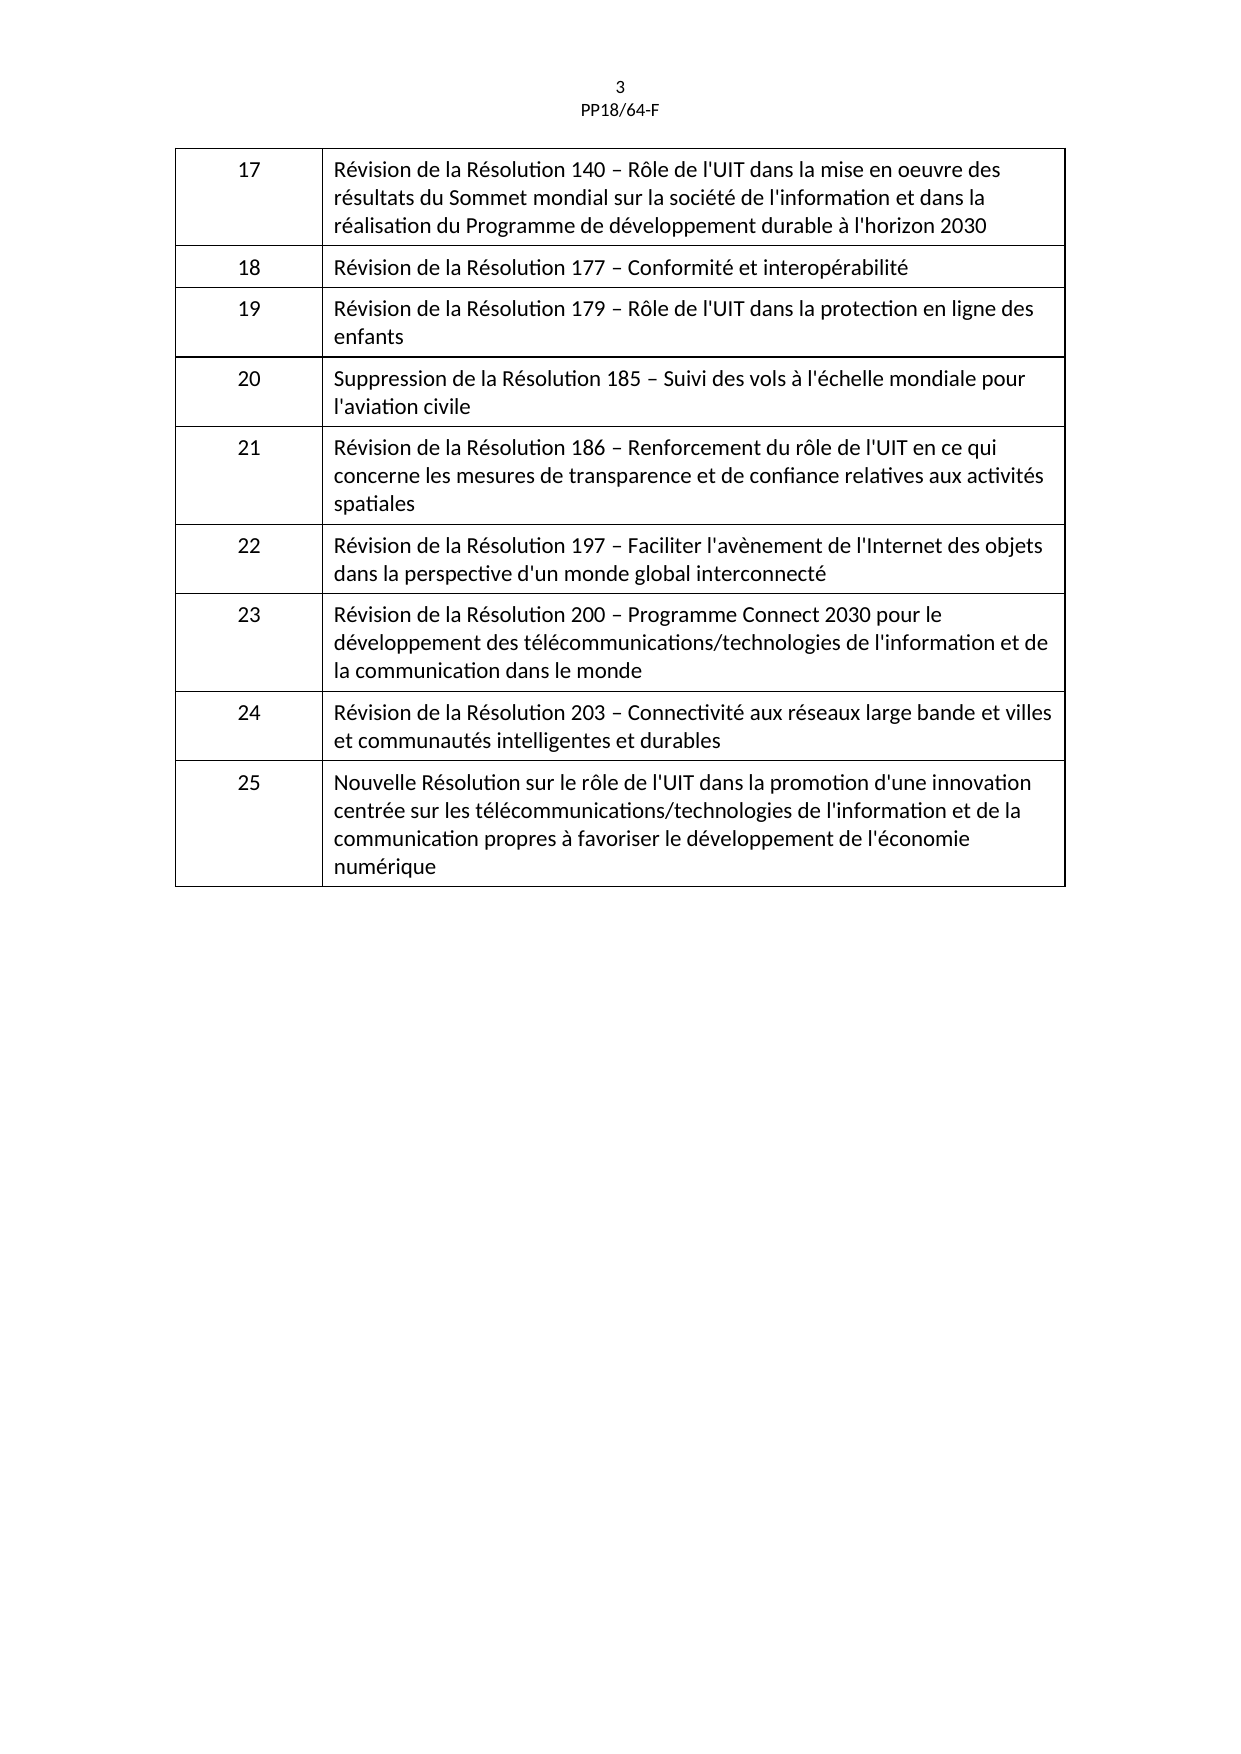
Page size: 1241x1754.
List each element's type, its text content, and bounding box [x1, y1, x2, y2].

table_cell Révision de la Résolution 200 – Programme Connect 2030 pour le développement des télécommunications/technologies de l'information et de la communication dans le monde [323, 594, 1064, 691]
table_cell 19 [176, 288, 322, 356]
table_cell 21 [176, 427, 322, 524]
table_cell Révision de la Résolution 179 – Rôle de l'UIT dans la protection en ligne des enfants [323, 288, 1064, 356]
table_cell Révision de la Résolution 197 – Faciliter l'avènement de l'Internet des objets dans la perspective d'un monde global interconnecté [323, 525, 1064, 593]
table_cell Révision de la Résolution 140 – Rôle de l'UIT dans la mise en oeuvre des résultats du Sommet mondial sur la société de l'information et dans la réalisation du Programme de développement durable à l'horizon 2030 [323, 149, 1064, 245]
table_cell Nouvelle Résolution sur le rôle de l'UIT dans la promotion d'une innovation centrée sur les télécommunications/technologies de l'information et de la communication propres à favoriser le développement de l'économie numérique [323, 761, 1064, 886]
table_cell 17 [176, 149, 322, 245]
table_cell 20 [176, 358, 322, 426]
table_cell 22 [176, 525, 322, 593]
table_cell 24 [176, 692, 322, 760]
table_cell Révision de la Résolution 203 – Connectivité aux réseaux large bande et villes et communautés intelligentes et durables [323, 692, 1064, 760]
table_cell Révision de la Résolution 177 – Conformité et interopérabilité [323, 246, 1064, 287]
table_cell 23 [176, 594, 322, 691]
table_cell Révision de la Résolution 186 – Renforcement du rôle de l'UIT en ce qui concerne les mesures de transparence et de confiance relatives aux activités spatiales [323, 427, 1064, 524]
table_cell 18 [176, 246, 322, 287]
table_cell 25 [176, 761, 322, 886]
table_cell Suppression de la Résolution 185 – Suivi des vols à l'échelle mondiale pour l'aviation civile [323, 358, 1064, 426]
